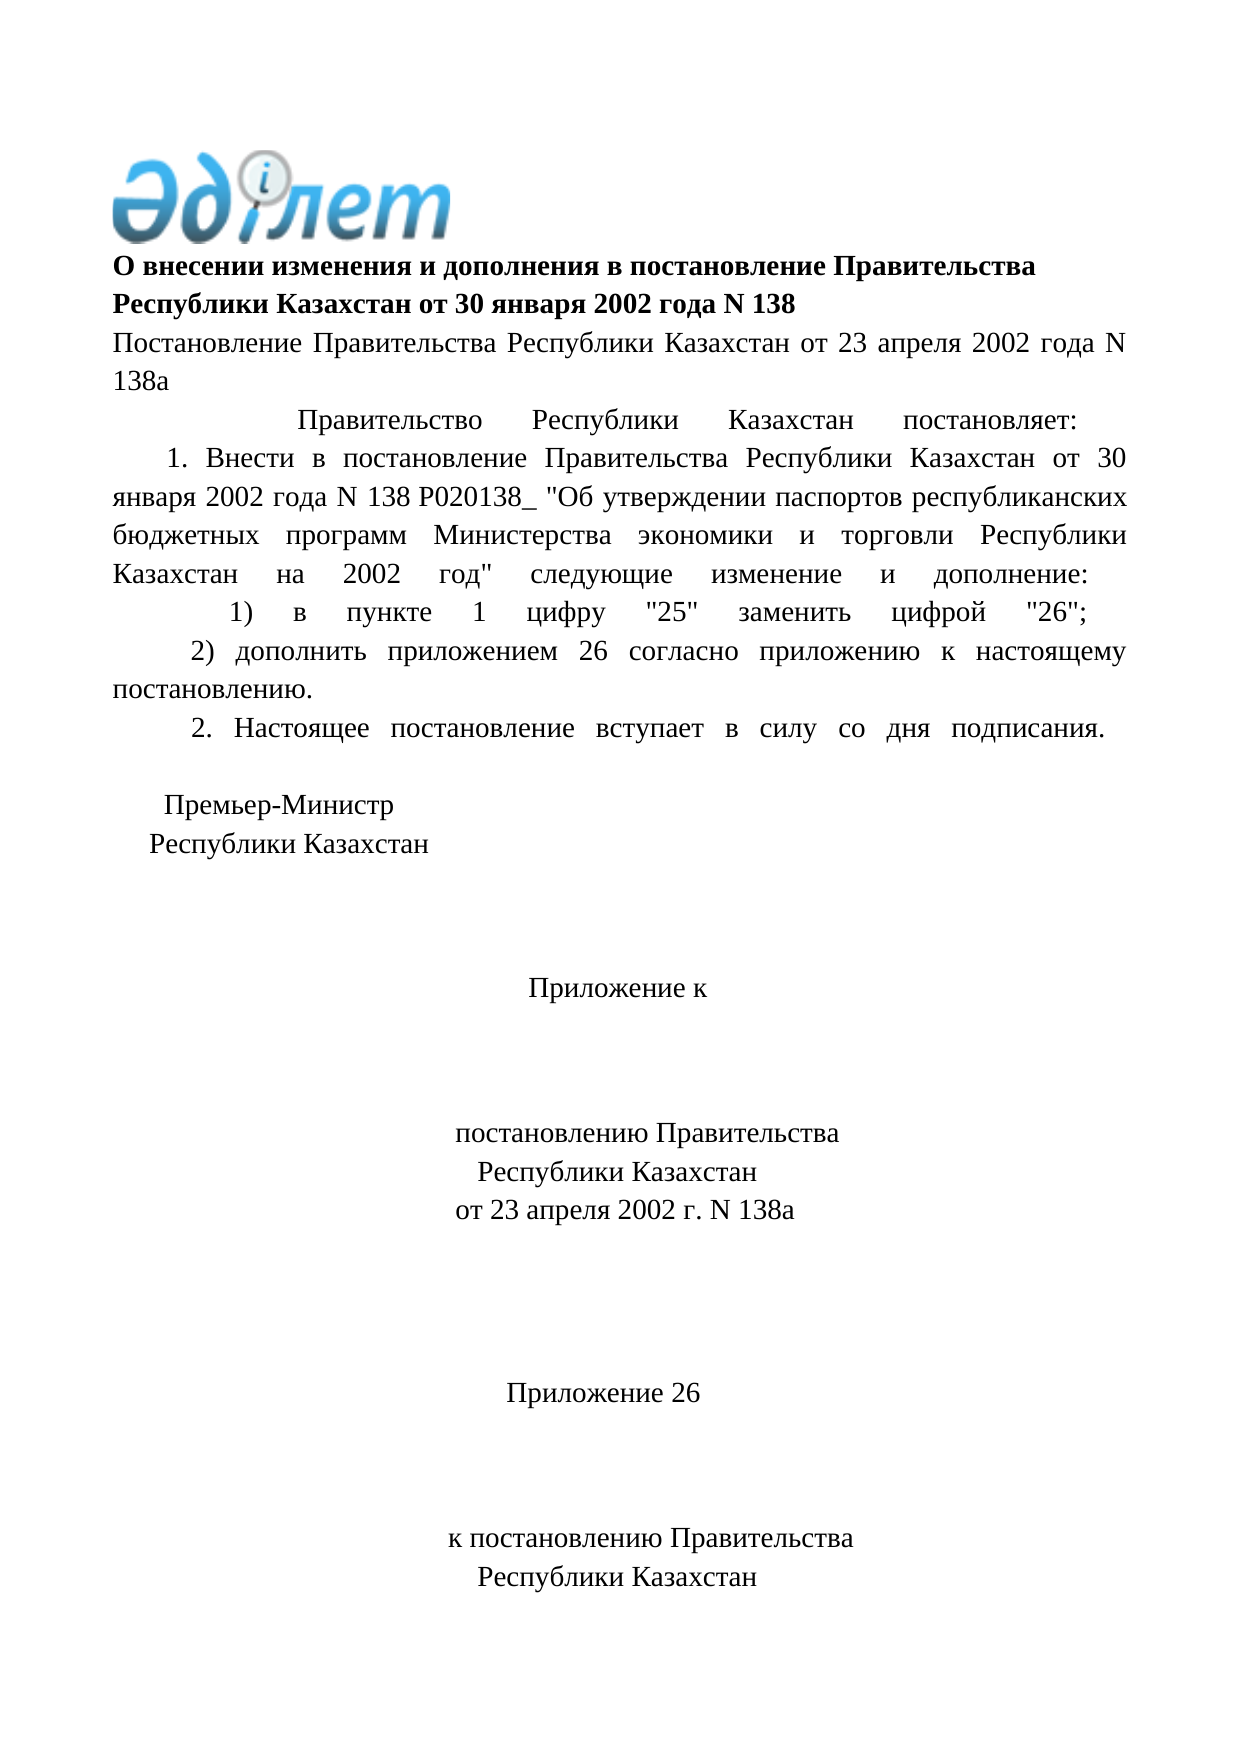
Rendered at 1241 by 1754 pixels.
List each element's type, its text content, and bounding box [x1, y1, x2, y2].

picture [112, 150, 451, 244]
text постановлению Правительства [112, 1115, 1128, 1149]
text от 23 апреля 2002 г. N 138а [112, 1192, 1128, 1226]
text Республики Казахстан [112, 1154, 1128, 1187]
text Республики Казахстан [112, 1559, 1128, 1592]
text О внесении изменения и дополнения в постановление Правительства Республики Казахстан от 30 января 2002 года N 138 [112, 248, 1128, 320]
text Премьер-Министр [112, 787, 1128, 821]
text Республики Казахстан [112, 826, 1128, 859]
text Постановление Правительства Республики Казахстан от 23 апреля 2002 года N 138а [112, 325, 1128, 397]
text Приложение 26 [112, 1375, 1128, 1409]
text Приложение к [112, 970, 1128, 1004]
text Правительство Республики Казахстан постановляет: 1. Внести в постановление Правительства Республики Казахстан от 30 января 2002 года N 138 P020138_ "Об утверждении паспортов республиканских бюджетных программ Министерства экономики и торговли Республики Казахстан на 2002 год" следующие изменение и дополнение: 1) в пункте 1 цифру "25" заменить цифрой "26"; 2) дополнить приложением 26 согласно приложению к настоящему постановлению. 2. Настоящее постановление вступает в силу со дня подписания. [112, 402, 1128, 782]
text к постановлению Правительства [112, 1520, 1128, 1554]
